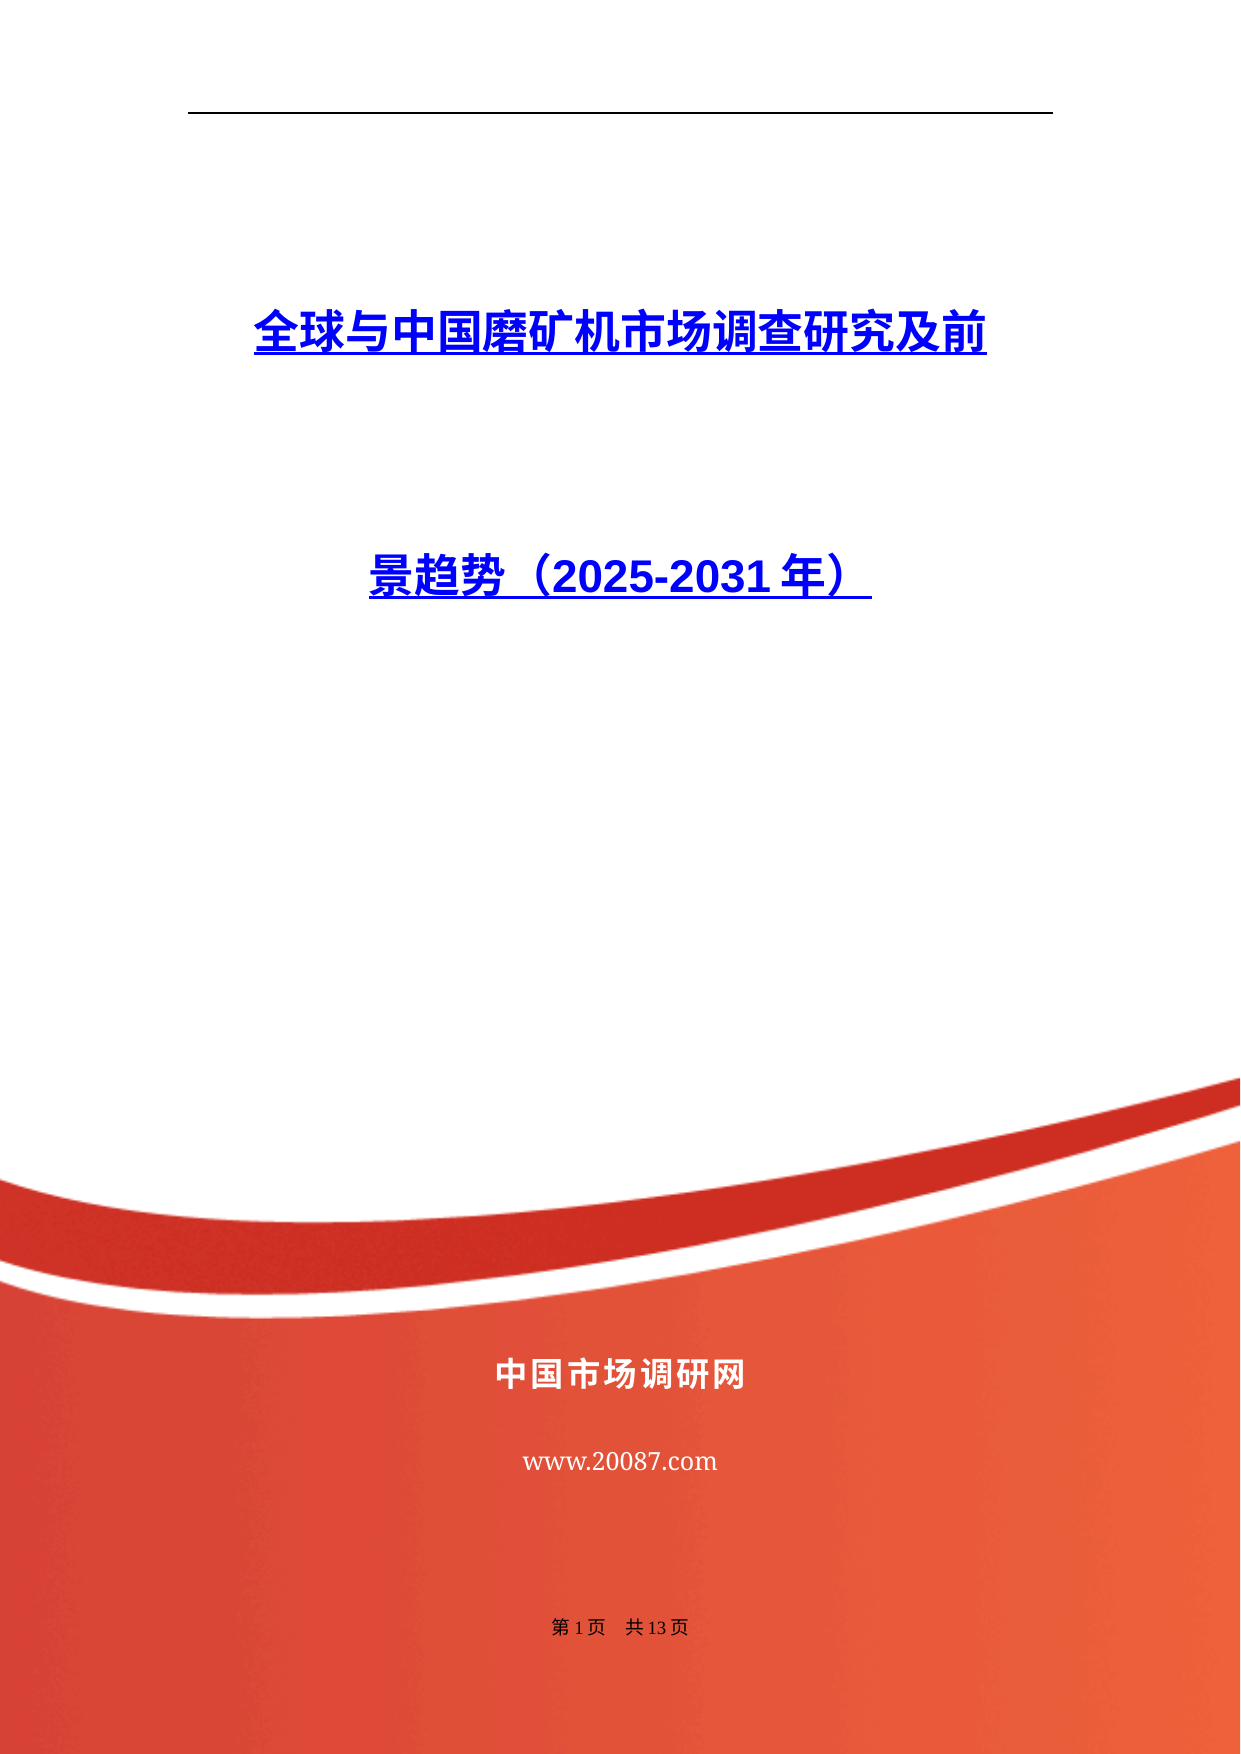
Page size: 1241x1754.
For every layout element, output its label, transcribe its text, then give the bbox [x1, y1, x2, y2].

picture [0, 1006, 1241, 1754]
table_header 全球与中国磨矿机市场调查研究及前景趋势（2025-2031年） [188, 207, 1053, 773]
subtitle 中国市场调研网 [187, 1339, 1053, 1404]
text www.20087.com [187, 1428, 1053, 1493]
